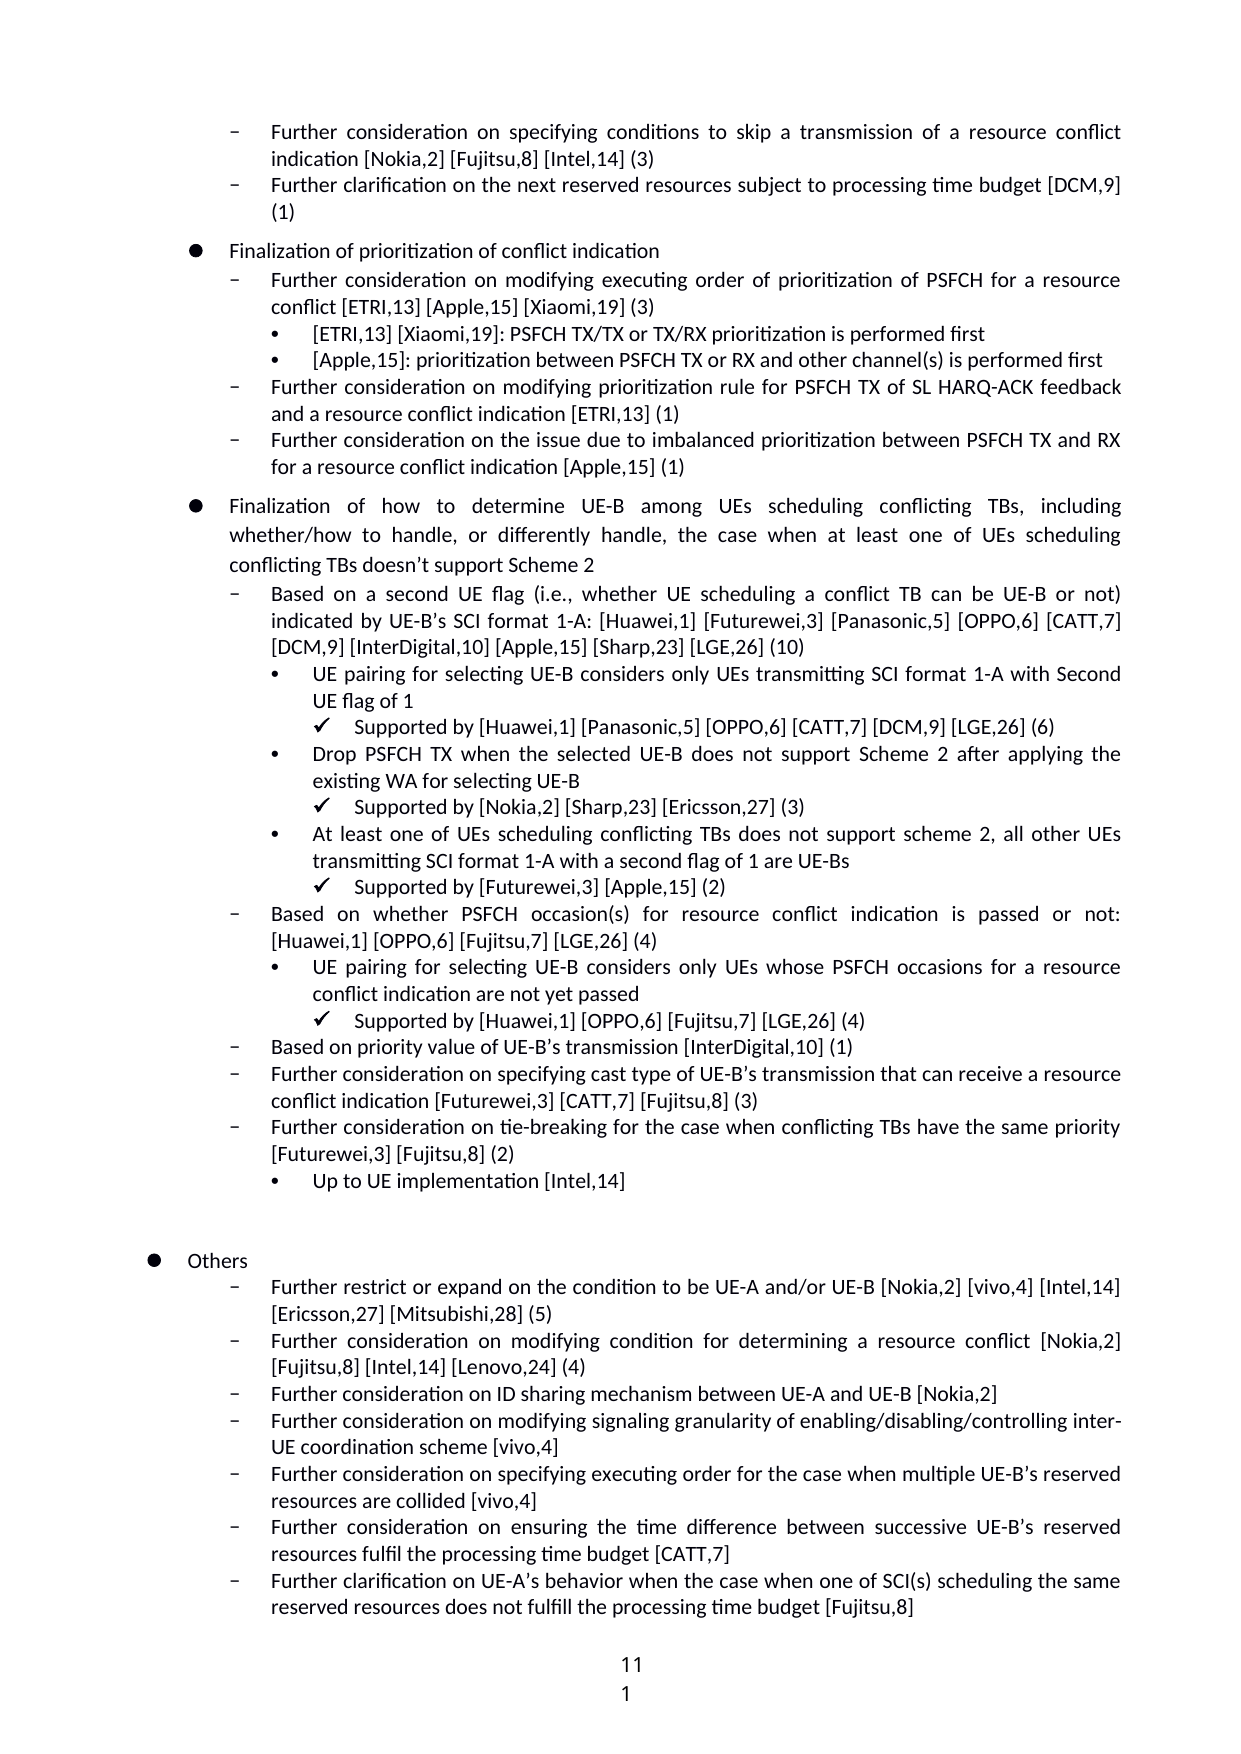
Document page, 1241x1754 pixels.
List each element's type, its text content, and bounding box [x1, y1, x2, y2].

list UE pairing for selecting UE-B considers only UEs whose PSFCH occasions for a resource conflict indication are not yet passed [271, 953, 1122, 1007]
list Finalization of how to determine UE-B among UEs scheduling conflicting TBs, including whether/how to handle, or differently handle, the case when at least one of UEs scheduling conflicting TBs doesn’t support Scheme 2 [187, 492, 1122, 578]
list Drop PSFCH TX when the selected UE-B does not support Scheme 2 after applying the existing WA for selecting UE-B [271, 740, 1122, 793]
list Finalization of prioritization of conflict indication [187, 237, 1122, 264]
list Supported by [Futurewei,3] [Apple,15] (2) [312, 873, 1122, 900]
list Further consideration on ID sharing mechanism between UE-A and UE-B [Nokia,2] [229, 1380, 1122, 1407]
list Further consideration on modifying condition for determining a resource conflict [Nokia,2] [Fujitsu,8] [Intel,14] [Lenovo,24] (4) [229, 1327, 1122, 1380]
list Supported by [Huawei,1] [Panasonic,5] [OPPO,6] [CATT,7] [DCM,9] [LGE,26] (6) [312, 713, 1122, 740]
list UE pairing for selecting UE-B considers only UEs transmitting SCI format 1-A with Second UE flag of 1 [271, 660, 1122, 713]
list Based on priority value of UE-B’s transmission [InterDigital,10] (1) [229, 1033, 1122, 1060]
list Further consideration on modifying signaling granularity of enabling/disabling/controlling inter-UE coordination scheme [vivo,4] [229, 1407, 1122, 1460]
list Further restrict or expand on the condition to be UE-A and/or UE-B [Nokia,2] [vivo,4] [Intel,14] [Ericsson,27] [Mitsubishi,28] (5) [229, 1273, 1122, 1327]
list [ETRI,13] [Xiaomi,19]: PSFCH TX/TX or TX/RX prioritization is performed first [271, 320, 1122, 347]
list Based on a second UE flag (i.e., whether UE scheduling a conflict TB can be UE-B or not) indicated by UE-B’s SCI format 1-A: [Huawei,1] [Futurewei,3] [Panasonic,5] [OPPO,6] [CATT,7] [DCM,9] [InterDigital,10] [Apple,15] [Sharp,23] [LGE,26] (10) [229, 580, 1122, 660]
list Up to UE implementation [Intel,14] [271, 1167, 1122, 1193]
list Based on whether PSFCH occasion(s) for resource conflict indication is passed or not: [Huawei,1] [OPPO,6] [Fujitsu,7] [LGE,26] (4) [229, 900, 1122, 953]
list [Apple,15]: prioritization between PSFCH TX or RX and other channel(s) is performed first [271, 347, 1122, 373]
list Further consideration on specifying cast type of UE-B’s transmission that can receive a resource conflict indication [Futurewei,3] [CATT,7] [Fujitsu,8] (3) [229, 1060, 1122, 1113]
list Supported by [Huawei,1] [OPPO,6] [Fujitsu,7] [LGE,26] (4) [312, 1007, 1122, 1033]
list Further consideration on specifying conditions to skip a transmission of a resource conflict indication [Nokia,2] [Fujitsu,8] [Intel,14] (3) [229, 118, 1122, 171]
list Further consideration on tie-breaking for the case when conflicting TBs have the same priority [Futurewei,3] [Fujitsu,8] (2) [229, 1113, 1122, 1167]
list Further consideration on specifying executing order for the case when multiple UE-B’s reserved resources are collided [vivo,4] [229, 1460, 1122, 1513]
list Further consideration on modifying prioritization rule for PSFCH TX of SL HARQ-ACK feedback and a resource conflict indication [ETRI,13] (1) [229, 373, 1122, 427]
list At least one of UEs scheduling conflicting TBs does not support scheme 2, all other UEs transmitting SCI format 1-A with a second flag of 1 are UE-Bs [271, 820, 1122, 873]
list Further consideration on the issue due to imbalanced prioritization between PSFCH TX and RX for a resource conflict indication [Apple,15] (1) [229, 427, 1122, 480]
list Further clarification on UE-A’s behavior when the case when one of SCI(s) scheduling the same reserved resources does not fulfill the processing time budget [Fujitsu,8] [229, 1567, 1122, 1620]
list Further consideration on ensuring the time difference between successive UE-B’s reserved resources fulfil the processing time budget [CATT,7] [229, 1513, 1122, 1567]
list Supported by [Nokia,2] [Sharp,23] [Ericsson,27] (3) [312, 793, 1122, 820]
list Further clarification on the next reserved resources subject to processing time budget [DCM,9] (1) [229, 171, 1122, 225]
list Further consideration on modifying executing order of prioritization of PSFCH for a resource conflict [ETRI,13] [Apple,15] [Xiaomi,19] (3) [229, 267, 1122, 320]
list Others [146, 1247, 1122, 1273]
